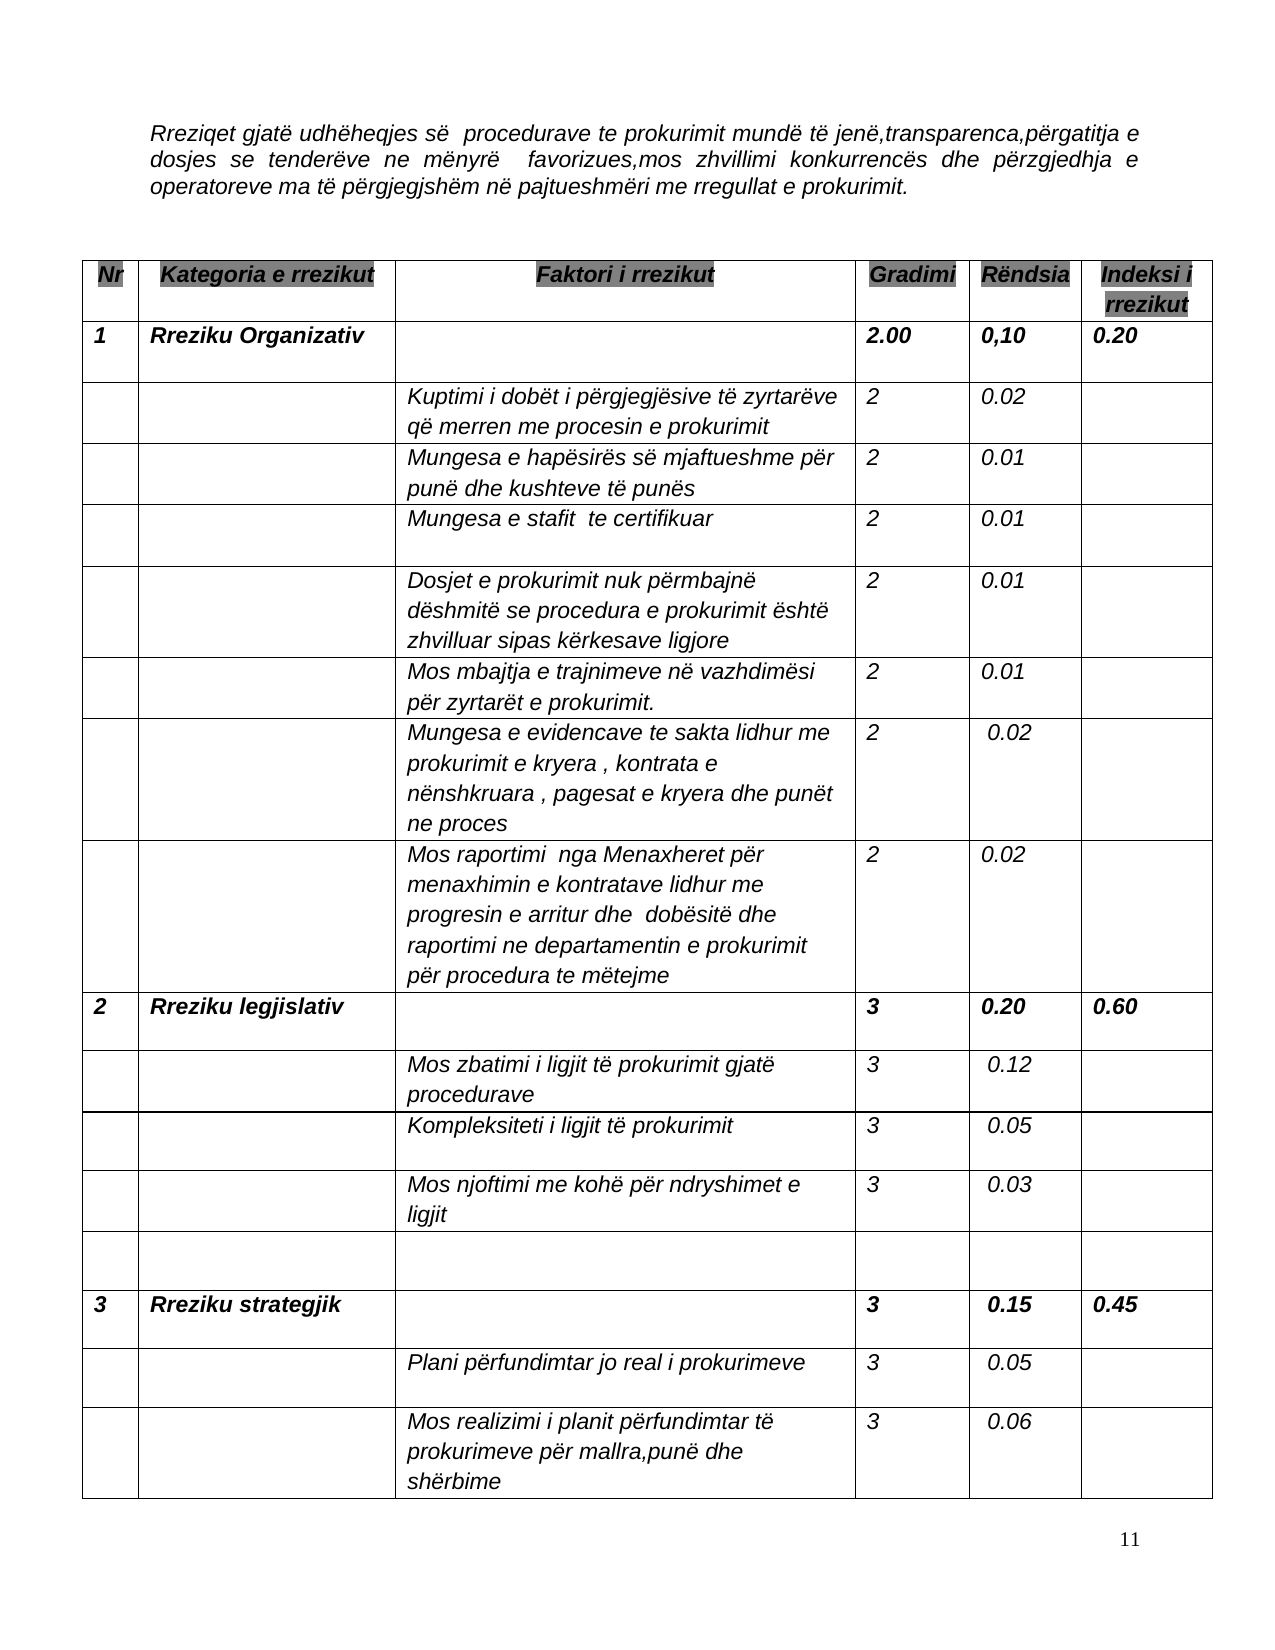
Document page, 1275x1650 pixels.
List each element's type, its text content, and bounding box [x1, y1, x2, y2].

table_cell [1082, 567, 1212, 657]
table_cell [1082, 1232, 1212, 1289]
table_cell 1 [83, 322, 138, 382]
table_cell 3 [856, 1291, 969, 1348]
table_cell [396, 1291, 855, 1348]
table_cell Mungesa e evidencave te sakta lidhur me prokurimit e kryera , kontrata e nënshkruara , pagesat e kryera dhe punët ne proces [396, 719, 855, 840]
table_cell [139, 1113, 395, 1170]
table_cell 0.02 [970, 841, 1081, 992]
table_cell Rreziku strategjik [139, 1291, 395, 1348]
table_cell [83, 505, 138, 566]
table_cell 0.06 [970, 1408, 1081, 1498]
table_cell [139, 1051, 395, 1111]
table_cell 0.01 [970, 567, 1081, 657]
table_cell Plani përfundimtar jo real i prokurimeve [396, 1349, 855, 1407]
table_cell [83, 567, 138, 657]
table_cell [83, 1408, 138, 1498]
table_cell [1082, 841, 1212, 992]
table_cell [856, 1232, 969, 1289]
table_header Gradimi [856, 261, 969, 321]
table_cell [83, 1349, 138, 1407]
table_cell Mos njoftimi me kohë për ndryshimet e ligjit [396, 1171, 855, 1231]
table_cell 2 [856, 505, 969, 566]
table_cell 3 [856, 993, 969, 1050]
table_header Kategoria e rrezikut [139, 261, 395, 321]
table_cell [396, 1232, 855, 1289]
table_cell 0.15 [970, 1291, 1081, 1348]
table_cell Mos raportimi nga Menaxheret për menaxhimin e kontratave lidhur me progresin e arritur dhe dobësitë dhe raportimi ne departamentin e prokurimit për procedura te mëtejme [396, 841, 855, 992]
table_cell 0.01 [970, 658, 1081, 718]
table_cell 0.05 [970, 1113, 1081, 1170]
table_cell [1082, 505, 1212, 566]
table_cell 3 [856, 1051, 969, 1111]
table_cell Mos mbajtja e trajnimeve në vazhdimësi për zyrtarët e prokurimit. [396, 658, 855, 718]
table_cell [1082, 1349, 1212, 1407]
table_cell 2 [856, 658, 969, 718]
table_cell Rreziku legjislativ [139, 993, 395, 1050]
table_cell [83, 1171, 138, 1231]
table_cell 2 [856, 444, 969, 504]
table_cell 2 [856, 567, 969, 657]
table_cell [139, 444, 395, 504]
table_cell Kompleksiteti i ligjit të prokurimit [396, 1113, 855, 1170]
table_cell Mos zbatimi i ligjit të prokurimit gjatë procedurave [396, 1051, 855, 1111]
table_cell 3 [83, 1291, 138, 1348]
table_cell [139, 1408, 395, 1498]
table_cell [83, 719, 138, 840]
table_cell [1082, 1408, 1212, 1498]
table_cell 0.12 [970, 1051, 1081, 1111]
table_cell [1082, 1051, 1212, 1111]
table_cell [1082, 1171, 1212, 1231]
table_cell 0.01 [970, 505, 1081, 566]
table_cell [139, 567, 395, 657]
table_cell [83, 658, 138, 718]
table_cell [139, 658, 395, 718]
table_cell Mungesa e stafit te certifikuar [396, 505, 855, 566]
table_cell [396, 993, 855, 1050]
table_cell [83, 1051, 138, 1111]
table_cell Dosjet e prokurimit nuk përmbajnë dëshmitë se procedura e prokurimit është zhvilluar sipas kërkesave ligjore [396, 567, 855, 657]
table_cell 0.03 [970, 1171, 1081, 1231]
table_cell 2.00 [856, 322, 969, 382]
table_cell 3 [856, 1349, 969, 1407]
table_cell Kuptimi i dobët i përgjegjësive të zyrtarëve që merren me procesin e prokurimit [396, 383, 855, 443]
table_cell [83, 444, 138, 504]
table_header Faktori i rrezikut [396, 261, 855, 321]
table_cell Mungesa e hapësirës së mjaftueshme për punë dhe kushteve të punës [396, 444, 855, 504]
table_header Rëndsia [970, 261, 1081, 321]
table_cell [1082, 719, 1212, 840]
table_cell 0.45 [1082, 1291, 1212, 1348]
table_cell [970, 1232, 1081, 1289]
table_cell 0.05 [970, 1349, 1081, 1407]
table_cell [396, 322, 855, 382]
table_cell [83, 841, 138, 992]
table_cell 0.02 [970, 719, 1081, 840]
table_cell [139, 1232, 395, 1289]
table_cell [139, 841, 395, 992]
table_cell 0,10 [970, 322, 1081, 382]
table_header Nr [83, 261, 138, 321]
table_cell 0.01 [970, 444, 1081, 504]
table_cell [139, 719, 395, 840]
table_cell [139, 383, 395, 443]
table_cell 2 [856, 841, 969, 992]
table_cell [139, 1171, 395, 1231]
table_cell [83, 1113, 138, 1170]
table_cell [139, 505, 395, 566]
table_header Indeksi i rrezikut [1082, 261, 1212, 321]
table_cell [83, 1232, 138, 1289]
table_cell 2 [83, 993, 138, 1050]
table_cell [83, 383, 138, 443]
table_cell 0.02 [970, 383, 1081, 443]
table_cell 3 [856, 1113, 969, 1170]
table_cell 0.20 [1082, 322, 1212, 382]
table_cell [139, 1349, 395, 1407]
text Rreziqet gjatë udhëheqjes së procedurave te prokurimit mundë të jenë,transparenca,përgatitja e dosjes se tenderëve ne mënyrë favorizues,mos zhvillimi konkurrencës dhe përzgjedhja e operatoreve ma të përgjegjshëm në pajtueshmëri me rregullat e prokurimit. [150, 120, 1140, 199]
table_cell [1082, 1113, 1212, 1170]
table_cell [1082, 383, 1212, 443]
table_cell 0.60 [1082, 993, 1212, 1050]
table_cell Mos realizimi i planit përfundimtar të prokurimeve për mallra,punë dhe shërbime [396, 1408, 855, 1498]
table_cell 3 [856, 1171, 969, 1231]
table_cell [1082, 444, 1212, 504]
table_cell Rreziku Organizativ [139, 322, 395, 382]
table_cell [1082, 658, 1212, 718]
table_cell 2 [856, 383, 969, 443]
table_cell 0.20 [970, 993, 1081, 1050]
table_cell 2 [856, 719, 969, 840]
table_cell 3 [856, 1408, 969, 1498]
